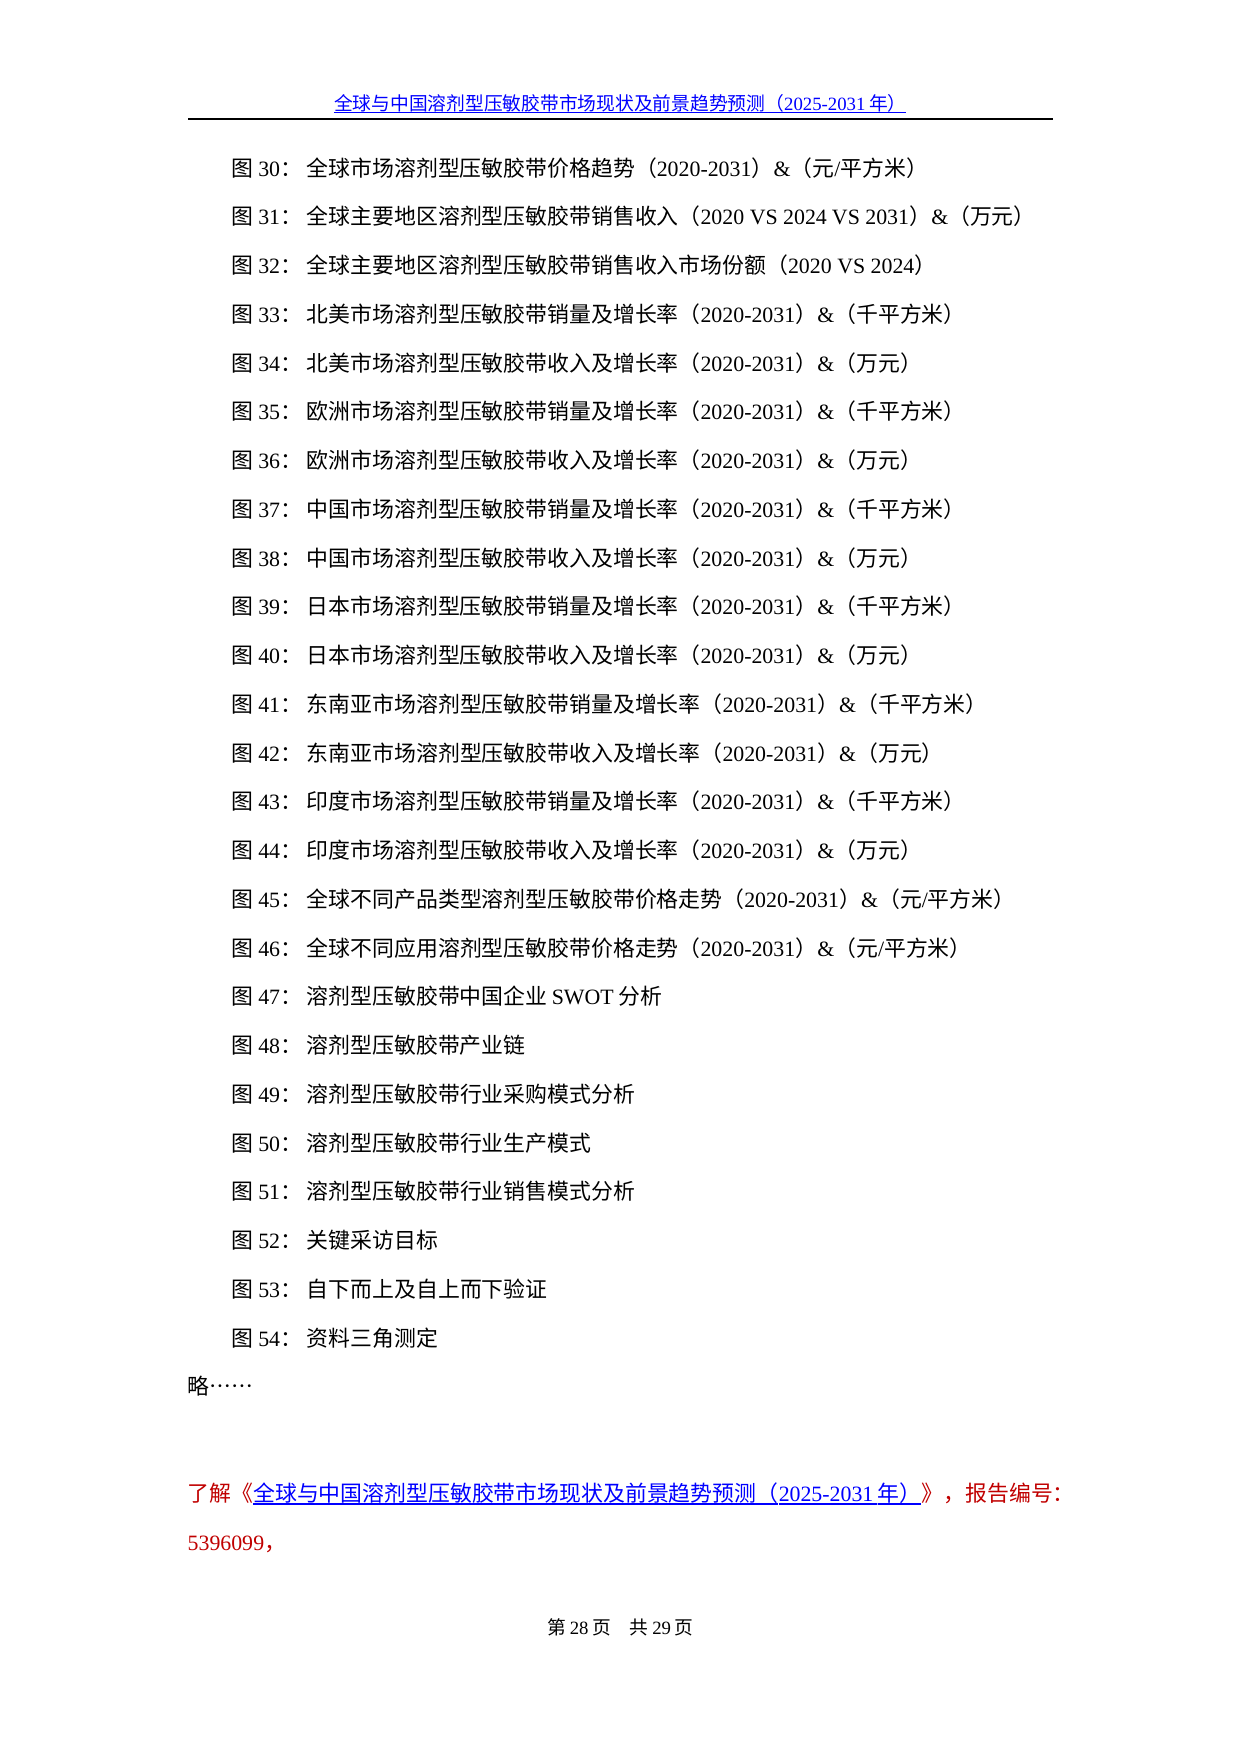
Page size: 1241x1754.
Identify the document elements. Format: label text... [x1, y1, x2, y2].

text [187, 150, 1053, 1401]
text 了解《全球与中国溶剂型压敏胶带市场现状及前景趋势预测（2025-2031年）》，报告编号：5396099， [187, 1475, 1053, 1557]
